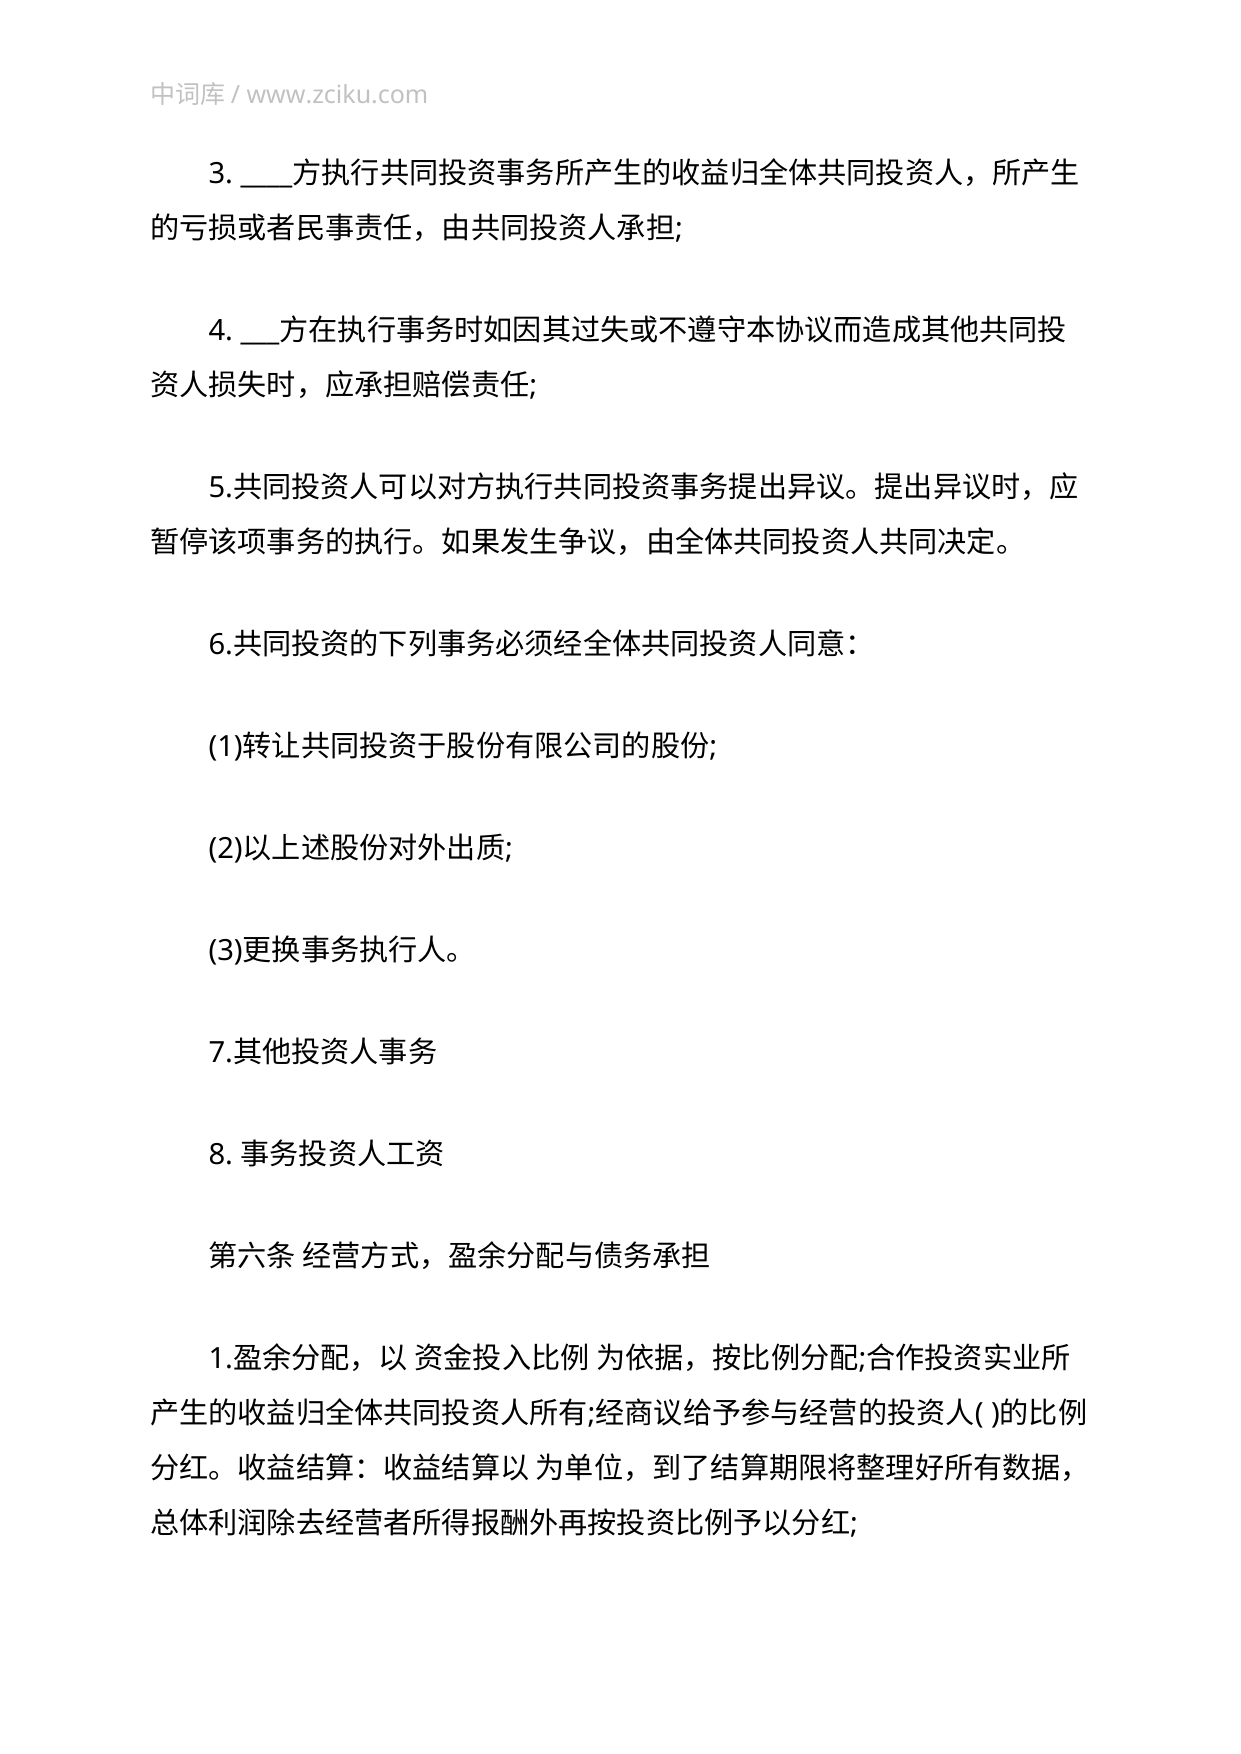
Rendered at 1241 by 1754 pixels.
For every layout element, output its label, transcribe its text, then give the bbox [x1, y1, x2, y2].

text 1.盈余分配，以 资金投入比例 为依据，按比例分配;合作投资实业所产生的收益归全体共同投资人所有;经商议给予参与经营的投资人( )的比例分红。收益结算：收益结算以 为单位，到了结算期限将整理好所有数据，总体利润除去经营者所得报酬外再按投资比例予以分红; [150, 1334, 1090, 1542]
text (3)更换事务执行人。 [150, 927, 1090, 969]
text (2)以上述股份对外出质; [150, 825, 1090, 867]
text 4. ___方在执行事务时如因其过失或不遵守本协议而造成其他共同投资人损失时，应承担赔偿责任; [150, 307, 1090, 404]
text 6.共同投资的下列事务必须经全体共同投资人同意： [150, 621, 1090, 663]
text (1)转让共同投资于股份有限公司的股份; [150, 723, 1090, 765]
text 5.共同投资人可以对方执行共同投资事务提出异议。提出异议时，应暂停该项事务的执行。如果发生争议，由全体共同投资人共同决定。 [150, 464, 1090, 561]
text 8. 事务投资人工资 [150, 1131, 1090, 1173]
text 3. ____方执行共同投资事务所产生的收益归全体共同投资人，所产生的亏损或者民事责任，由共同投资人承担; [150, 150, 1090, 247]
text 7.其他投资人事务 [150, 1029, 1090, 1071]
text 第六条 经营方式，盈余分配与债务承担 [150, 1233, 1090, 1275]
